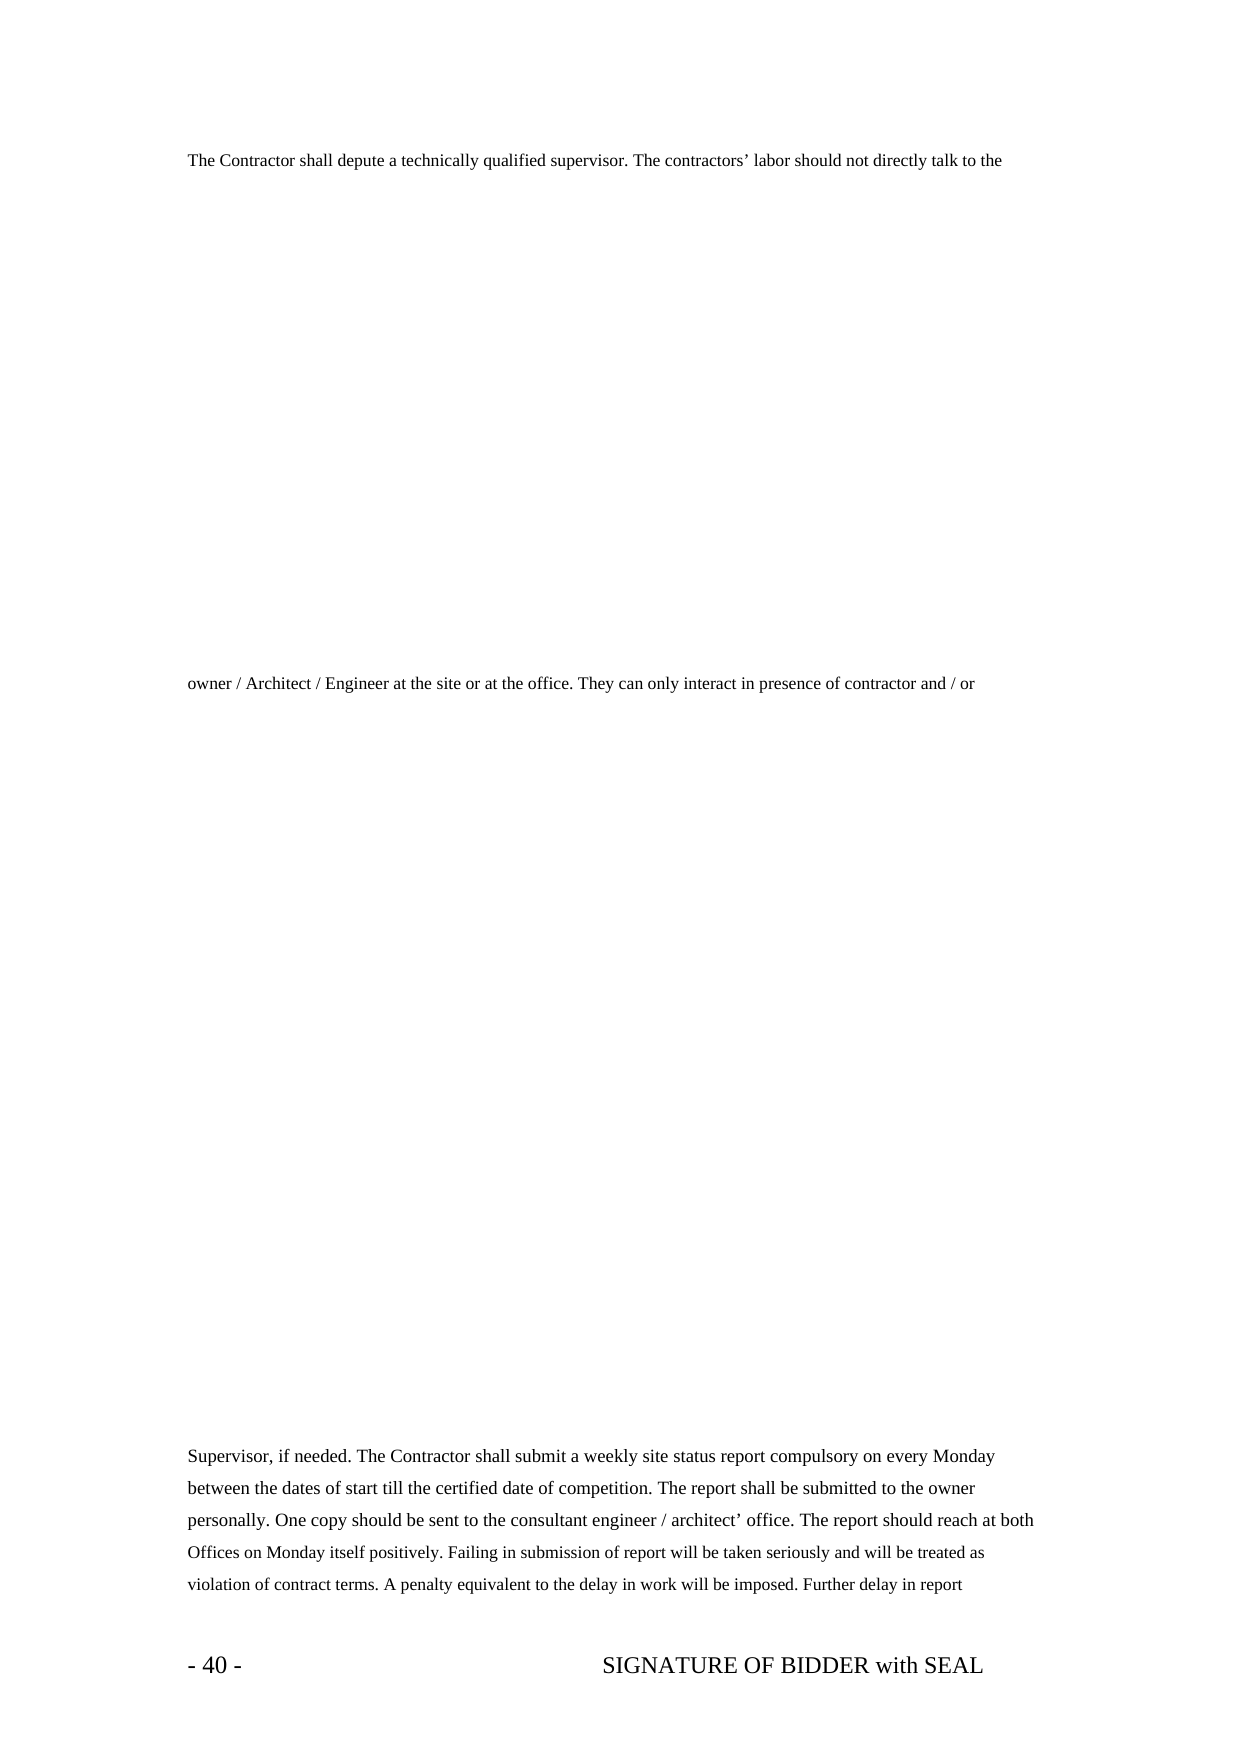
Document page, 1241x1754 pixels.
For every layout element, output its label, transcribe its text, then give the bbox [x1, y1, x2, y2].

text Offices on Monday itself positively. Failing in submission of report will be taken seriously and will be treated as violation of contract terms. A penalty equivalent to the delay in work will be imposed. Further delay in report [187, 1542, 1017, 1594]
text - 40 - SIGNATURE OF BIDDER with SEAL [187, 1650, 1090, 1679]
text The Contractor shall depute a technically qualified supervisor. The contractors’ labor should not directly talk to the owner / Architect / Engineer at the site or at the office. They can only interact in presence of contractor and / or [187, 150, 1032, 693]
text Supervisor, if needed. The Contractor shall submit a weekly site status report compulsory on every Monday between the dates of start till the certified date of competition. The report shall be submitted to the owner personally. One copy should be sent to the consultant engineer / architect’ office. The report should reach at both [187, 1445, 1051, 1530]
